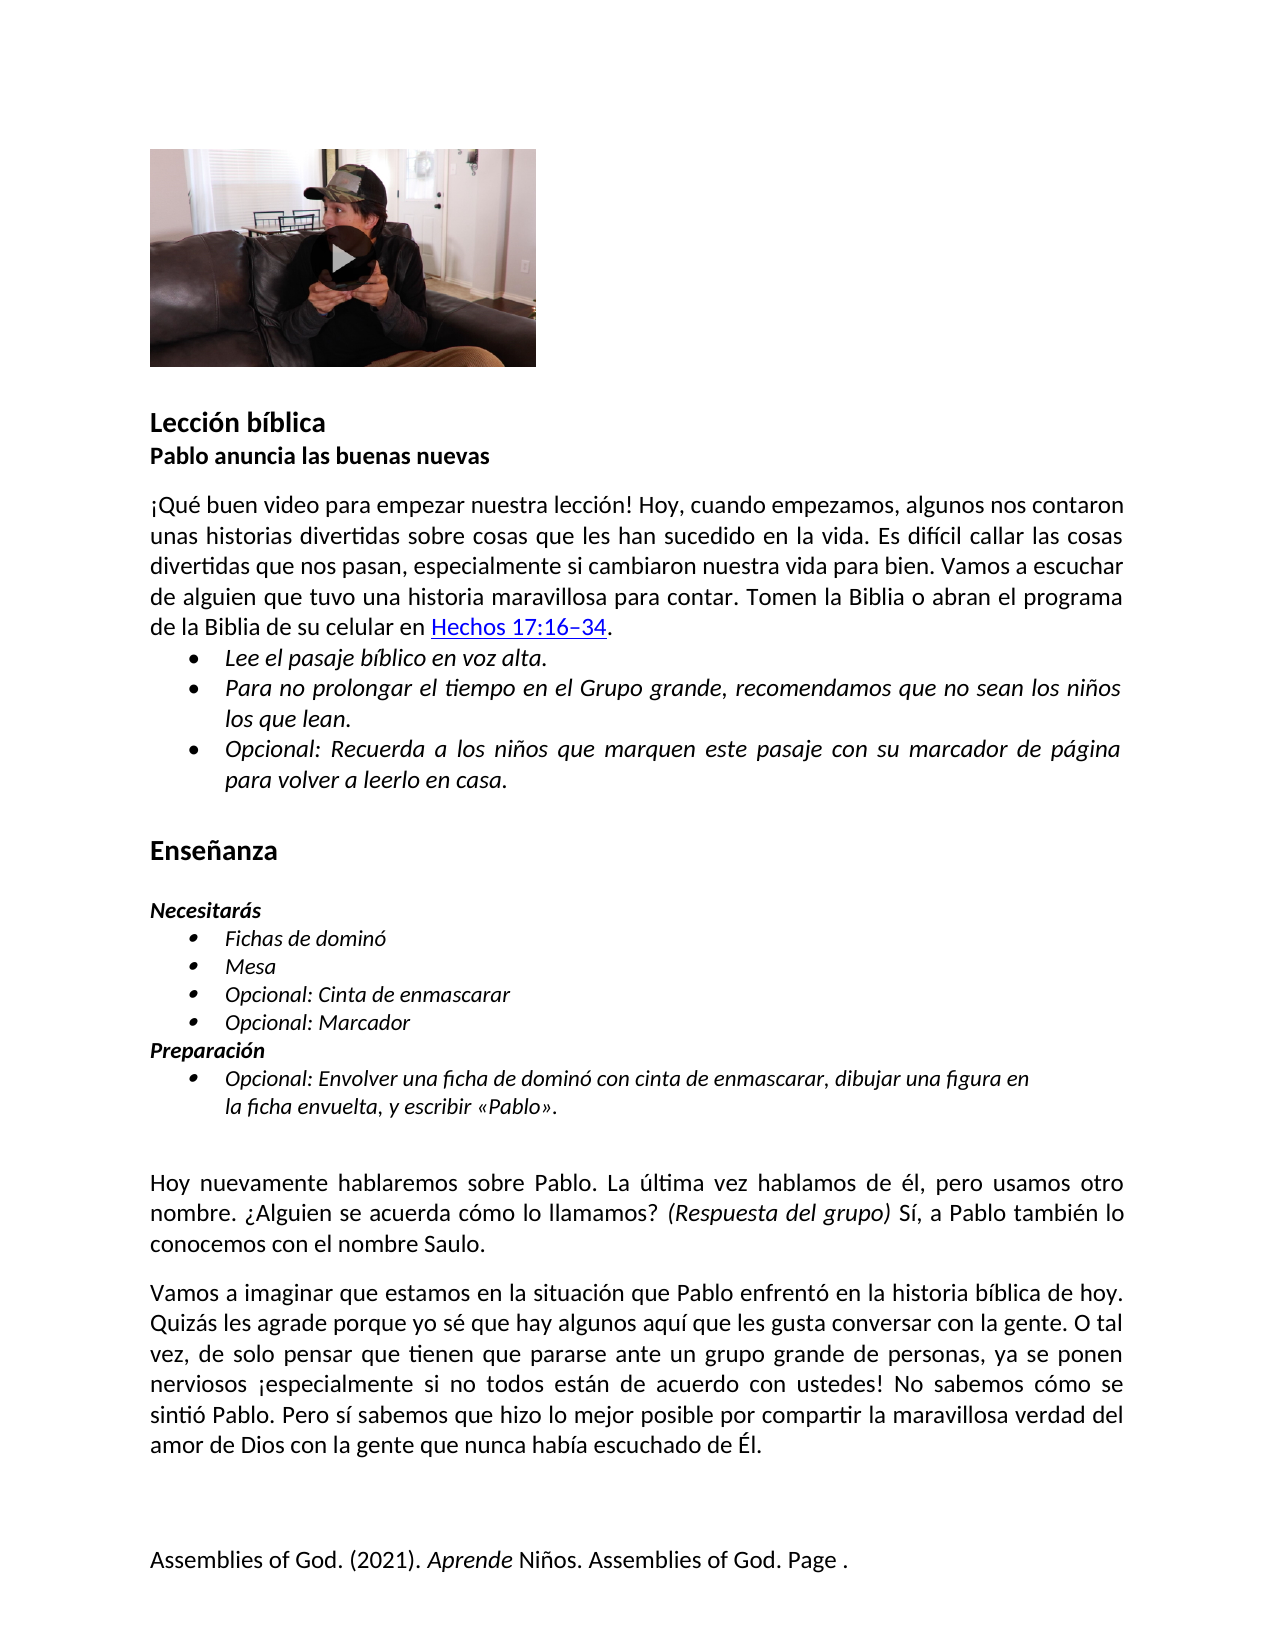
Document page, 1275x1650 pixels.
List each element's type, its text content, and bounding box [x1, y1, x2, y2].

table_header Necesitarás Fichas de dominó Mesa Opcional: Cinta de enmascarar Opcional: Marcador Preparación Opcional: Envolver una ficha de dominó con cinta de enmascarar, dibujar una figura en la ficha envuelta, y escribir «Pablo». [150, 868, 1050, 1148]
text Lección bíblica [150, 404, 1125, 440]
text ¡Qué buen video para empezar nuestra lección! Hoy, cuando empezamos, algunos nos contaron unas historias divertidas sobre cosas que les han sucedido en la vida. Es difícil callar las cosas divertidas que nos pasan, especialmente si cambiaron nuestra vida para bien. Vamos a escuchar de alguien que tuvo una historia maravillosa para contar. Tomen la Biblia o abran el programa de la Biblia de su celular en Hechos 17:16–34. [150, 489, 1125, 642]
text Hoy nuevamente hablaremos sobre Pablo. La última vez hablamos de él, pero usamos otro nombre. ¿Alguien se acuerda cómo lo llamamos? (Respuesta del grupo) Sí, a Pablo también lo conocemos con el nombre Saulo. [150, 1167, 1125, 1258]
picture [150, 149, 536, 367]
text • Lee el pasaje bíblico en voz alta. [187, 642, 1125, 673]
text Pablo anuncia las buenas nuevas [150, 440, 1125, 471]
text Enseñanza [150, 832, 1125, 868]
text • Para no prolongar el tiempo en el Grupo grande, recomendamos que no sean los niños los que lean. [187, 673, 1125, 734]
text • Opcional: Recuerda a los niños que marquen este pasaje con su marcador de página para volver a leerlo en casa. [187, 734, 1125, 795]
text Vamos a imaginar que estamos en la situación que Pablo enfrentó en la historia bíblica de hoy. Quizás les agrade porque yo sé que hay algunos aquí que les gusta conversar con la gente. O tal vez, de solo pensar que tienen que pararse ante un grupo grande de personas, ya se ponen nerviosos ¡especialmente si no todos están de acuerdo con ustedes! No sabemos cómo se sintió Pablo. Pero sí sabemos que hizo lo mejor posible por compartir la maravillosa verdad del amor de Dios con la gente que nunca había escuchado de Él. [150, 1277, 1125, 1460]
